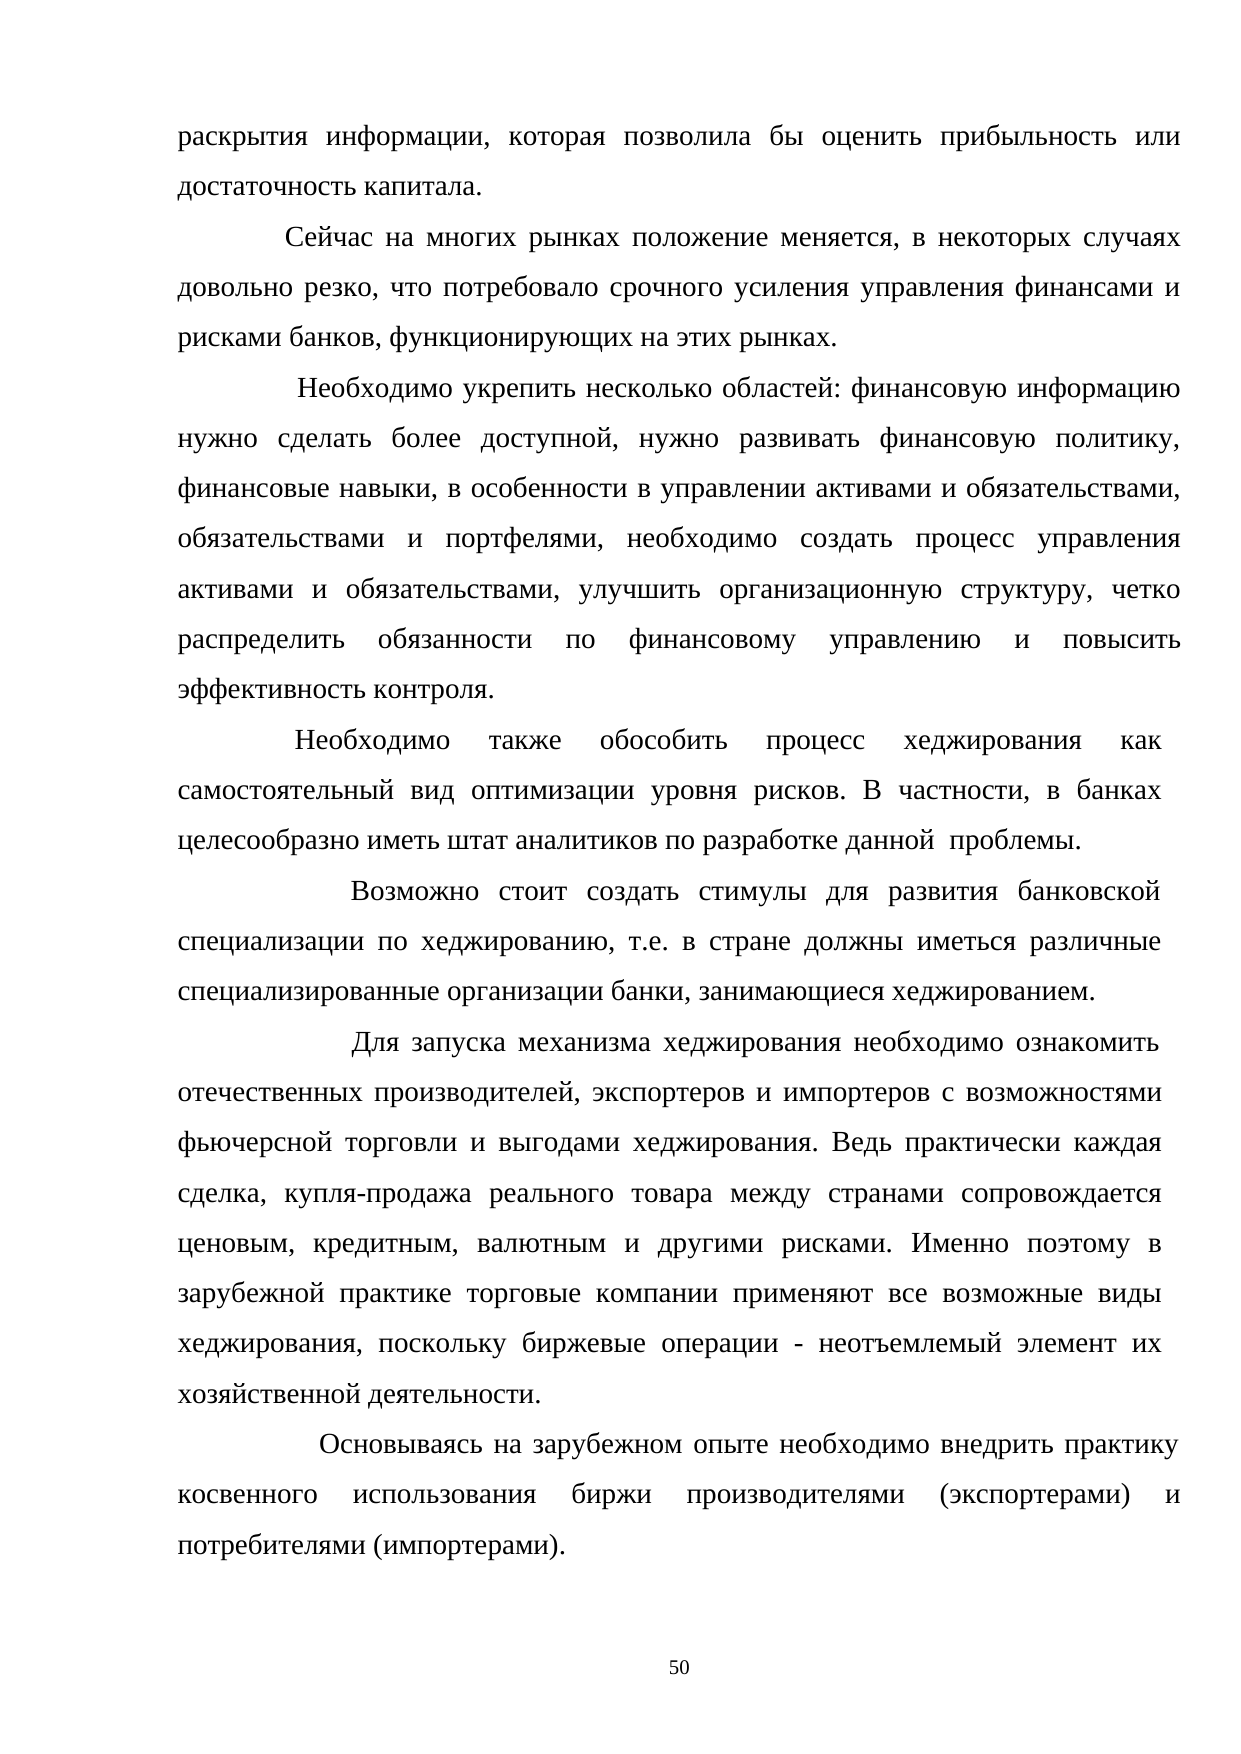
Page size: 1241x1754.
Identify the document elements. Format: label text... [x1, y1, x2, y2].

text Возможно стоит создать стимулы для развития банковской специализации по хеджированию, т.е. в стране должны иметься различные специализированные организации банки, занимающиеся хеджированием. [177, 873, 1163, 1007]
text Для запуска механизма хеджирования необходимо ознакомить отечественных производителей, экспортеров и импортеров с возможностями фьючерсной торговли и выгодами хеджирования. Ведь практически каждая сделка, купля-продажа реального товара между странами сопровождается ценовым, кредитным, валютным и другими рисками. Именно поэтому в зарубежной практике торговые компании применяют все возможные виды хеджирования, поскольку биржевые операции - неотъемлемый элемент их хозяйственной деятельности. [65, 1024, 1163, 1409]
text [177, 118, 1181, 202]
text Необходимо также обособить процесс хеджирования как самостоятельный вид оптимизации уровня рисков. В частности, в банках целесообразно иметь штат аналитиков по разработке данной проблемы. [65, 722, 1163, 856]
text Сейчас на многих рынках положение меняется, в некоторых случаях довольно резко, что потребовало срочного усиления управления финансами и рисками банков, функционирующих на этих рынках. [177, 219, 1181, 353]
text Необходимо укрепить несколько областей: финансовую информацию нужно сделать более доступной, нужно развивать финансовую политику, финансовые навыки, в особенности в управлении активами и обязательствами, обязательствами и портфелями, необходимо создать процесс управления активами и обязательствами, улучшить организационную структуру, четко распределить обязанности по финансовому управлению и повысить эффективность контроля. [65, 370, 1181, 705]
text Основываясь на зарубежном опыте необходимо внедрить практику косвенного использования биржи производителями (экспортерами) и потребителями (импортерами). [65, 1426, 1181, 1560]
